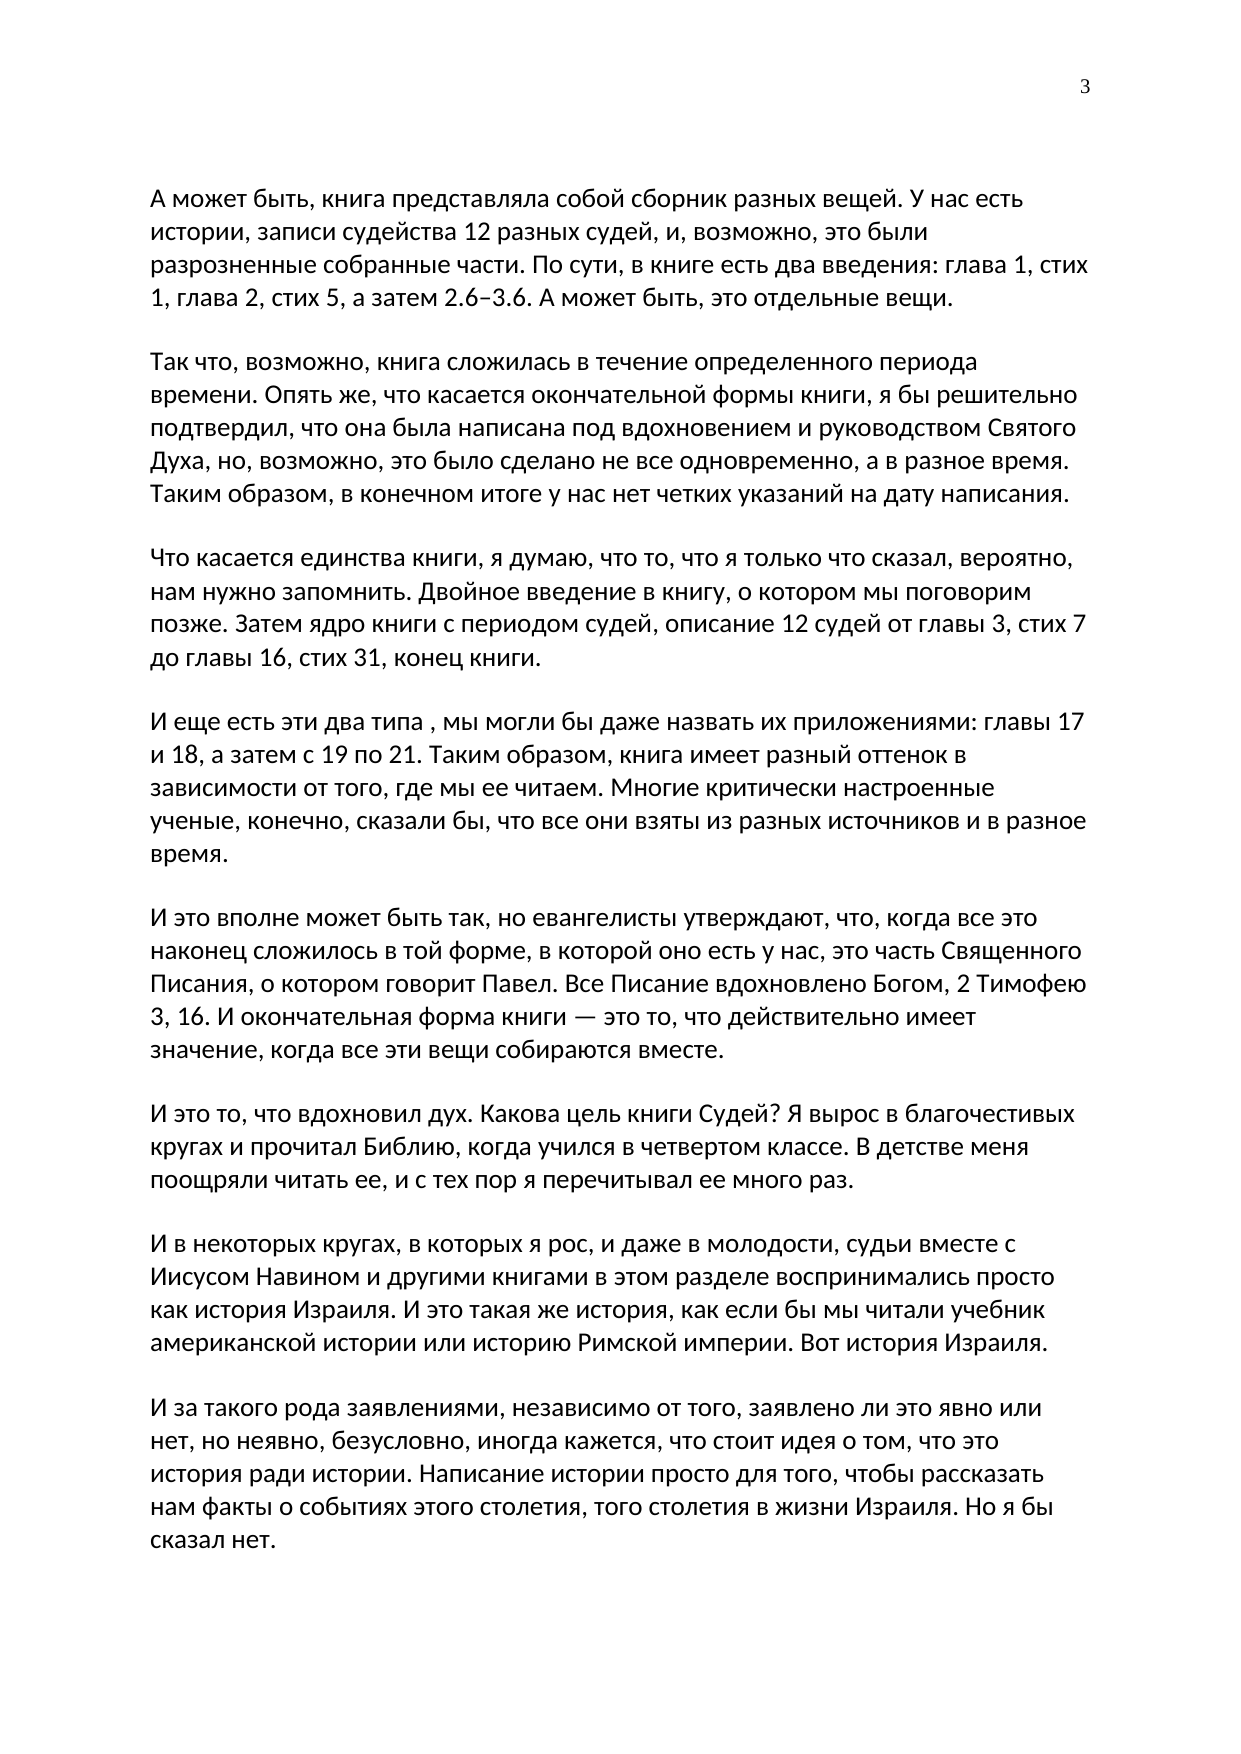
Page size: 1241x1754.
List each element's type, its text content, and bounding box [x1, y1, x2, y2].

text И это то, что вдохновил дух. Какова цель книги Судей? Я вырос в благочестивых кругах и прочитал Библию, когда учился в четвертом классе. В детстве меня поощряли читать ее, и с тех пор я перечитывал ее много раз. [150, 1096, 1090, 1195]
text Так что, возможно, книга сложилась в течение определенного периода времени. Опять же, что касается окончательной формы книги, я бы решительно подтвердил, что она была написана под вдохновением и руководством Святого Духа, но, возможно, это было сделано не все одновременно, а в разное время. Таким образом, в конечном итоге у нас нет четких указаний на дату написания. [150, 344, 1090, 509]
text И это вполне может быть так, но евангелисты утверждают, что, когда все это наконец сложилось в той форме, в которой оно есть у нас, это часть Священного Писания, о котором говорит Павел. Все Писание вдохновлено Богом, 2 Тимофею 3, 16. И окончательная форма книги — это то, что действительно имеет значение, когда все эти вещи собираются вместе. [150, 900, 1090, 1065]
text И за такого рода заявлениями, независимо от того, заявлено ли это явно или нет, но неявно, безусловно, иногда кажется, что стоит идея о том, что это история ради истории. Написание истории просто для того, чтобы рассказать нам факты о событиях этого столетия, того столетия в жизни Израиля. Но я бы сказал нет. [150, 1390, 1090, 1555]
text И еще есть эти два типа , мы могли бы даже назвать их приложениями: главы 17 и 18, а затем с 19 по 21. Таким образом, книга имеет разный оттенок в зависимости от того, где мы ее читаем. Многие критически настроенные ученые, конечно, сказали бы, что все они взяты из разных источников и в разное время. [150, 704, 1090, 869]
text И в некоторых кругах, в которых я рос, и даже в молодости, судьи вместе с Иисусом Навином и другими книгами в этом разделе воспринимались просто как история Израиля. И это такая же история, как если бы мы читали учебник американской истории или историю Римской империи. Вот история Израиля. [150, 1227, 1090, 1359]
text А может быть, книга представляла собой сборник разных вещей. У нас есть истории, записи судейства 12 разных судей, и, возможно, это были разрозненные собранные части. По сути, в книге есть два введения: глава 1, стих 1, глава 2, стих 5, а затем 2.6–3.6. А может быть, это отдельные вещи. [150, 181, 1090, 313]
text Что касается единства книги, я думаю, что то, что я только что сказал, вероятно, нам нужно запомнить. Двойное введение в книгу, о котором мы поговорим позже. Затем ядро книги с периодом судей, описание 12 судей от главы 3, стих 7 до главы 16, стих 31, конец книги. [150, 541, 1090, 673]
